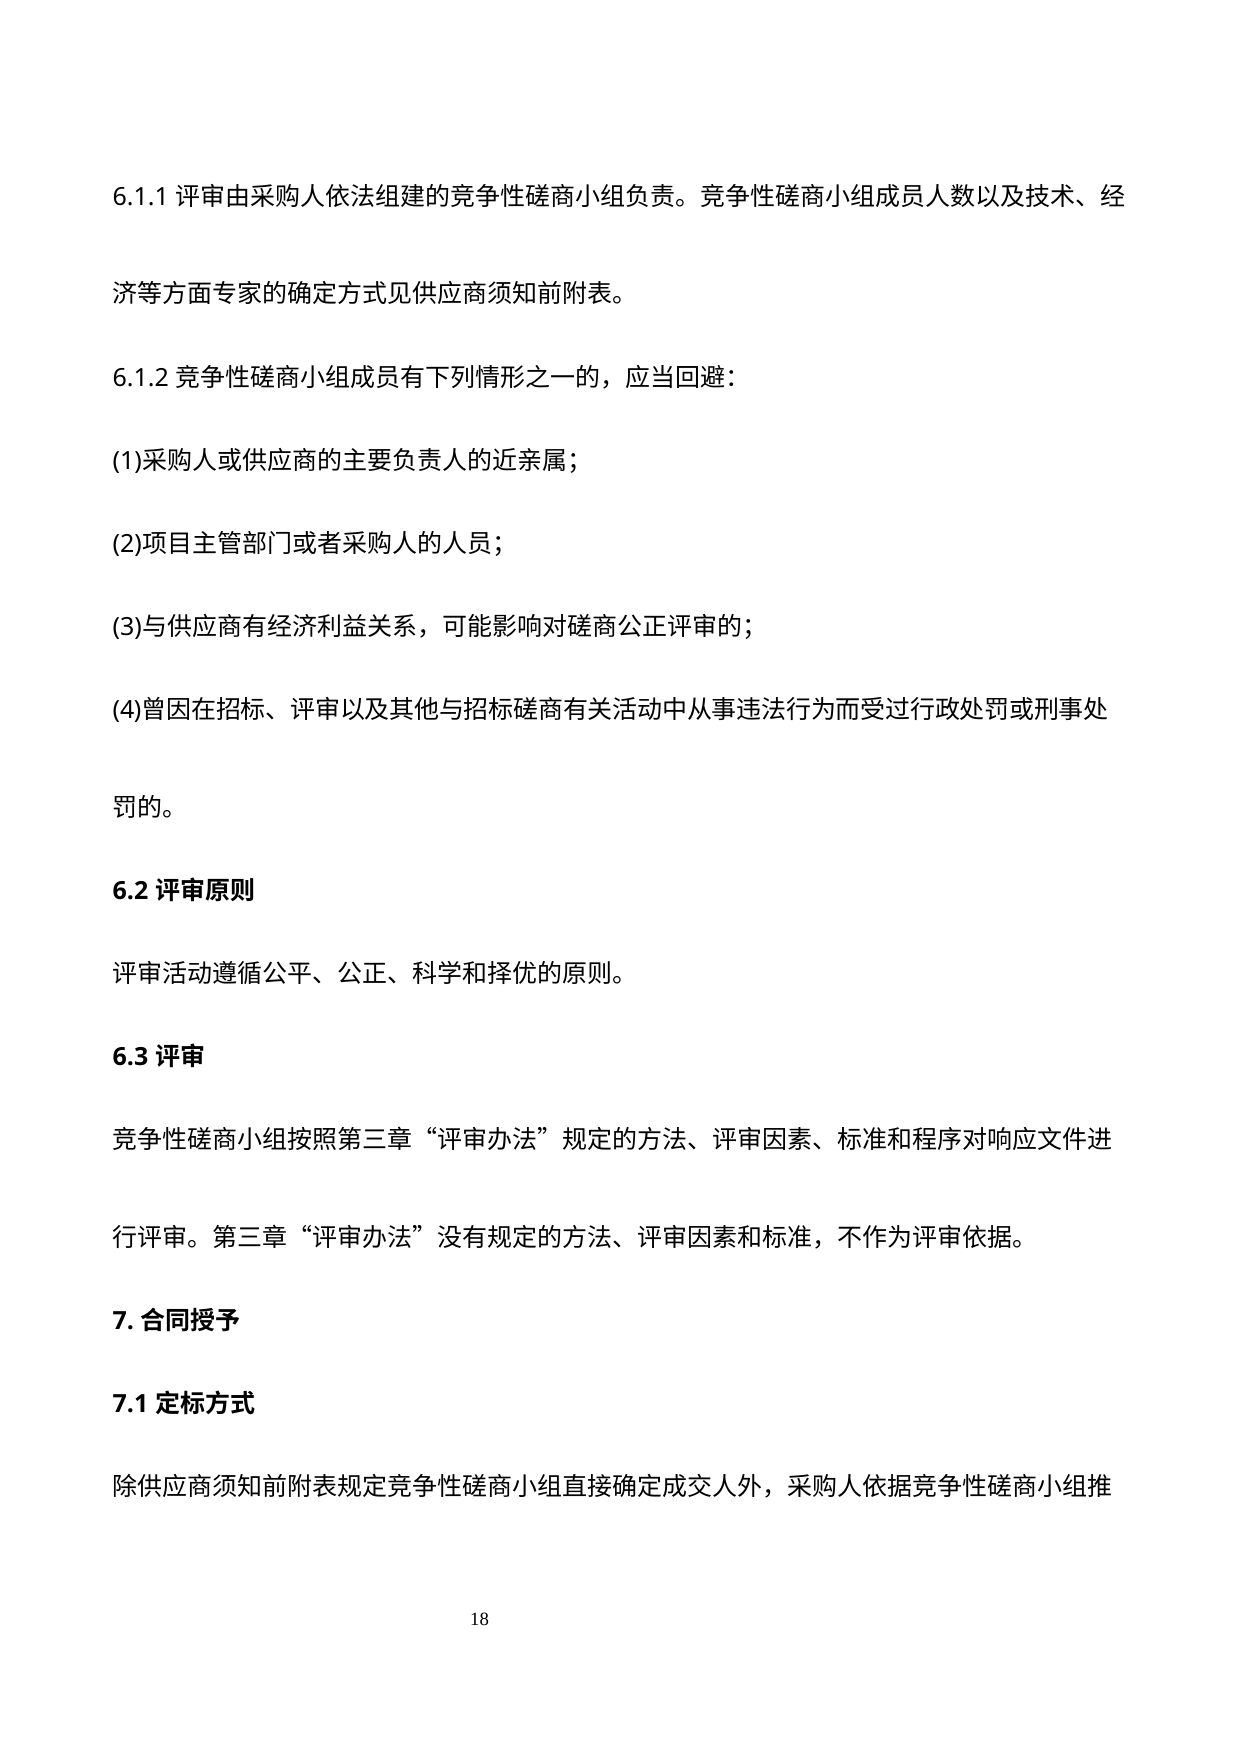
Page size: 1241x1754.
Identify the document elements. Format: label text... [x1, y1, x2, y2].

text 6.1.1 评审由采购人依法组建的竞争性磋商小组负责。竞争性磋商小组成员人数以及技术、经济等方面专家的确定方式见供应商须知前附表。 [112, 162, 1128, 324]
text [112, 1452, 1128, 1517]
text (1)采购人或供应商的主要负责人的近亲属； [112, 426, 1128, 491]
text 竞争性磋商小组按照第三章“评审办法”规定的方法、评审因素、标准和程序对响应文件进行评审。第三章“评审办法”没有规定的方法、评审因素和标准，不作为评审依据。 [112, 1105, 1128, 1268]
text 6.2 评审原则 [112, 856, 1128, 921]
text (3)与供应商有经济利益关系，可能影响对磋商公正评审的； [112, 592, 1128, 657]
text (2)项目主管部门或者采购人的人员； [112, 509, 1128, 574]
text 6.3 评审 [112, 1022, 1128, 1087]
text 评审活动遵循公平、公正、科学和择优的原则。 [112, 939, 1128, 1004]
text (4)曾因在招标、评审以及其他与招标磋商有关活动中从事违法行为而受过行政处罚或刑事处罚的。 [112, 675, 1128, 838]
text 7. 合同授予 [112, 1286, 1128, 1351]
text 7.1 定标方式 [112, 1369, 1128, 1434]
text 6.1.2 竞争性磋商小组成员有下列情形之一的，应当回避： [112, 343, 1128, 408]
